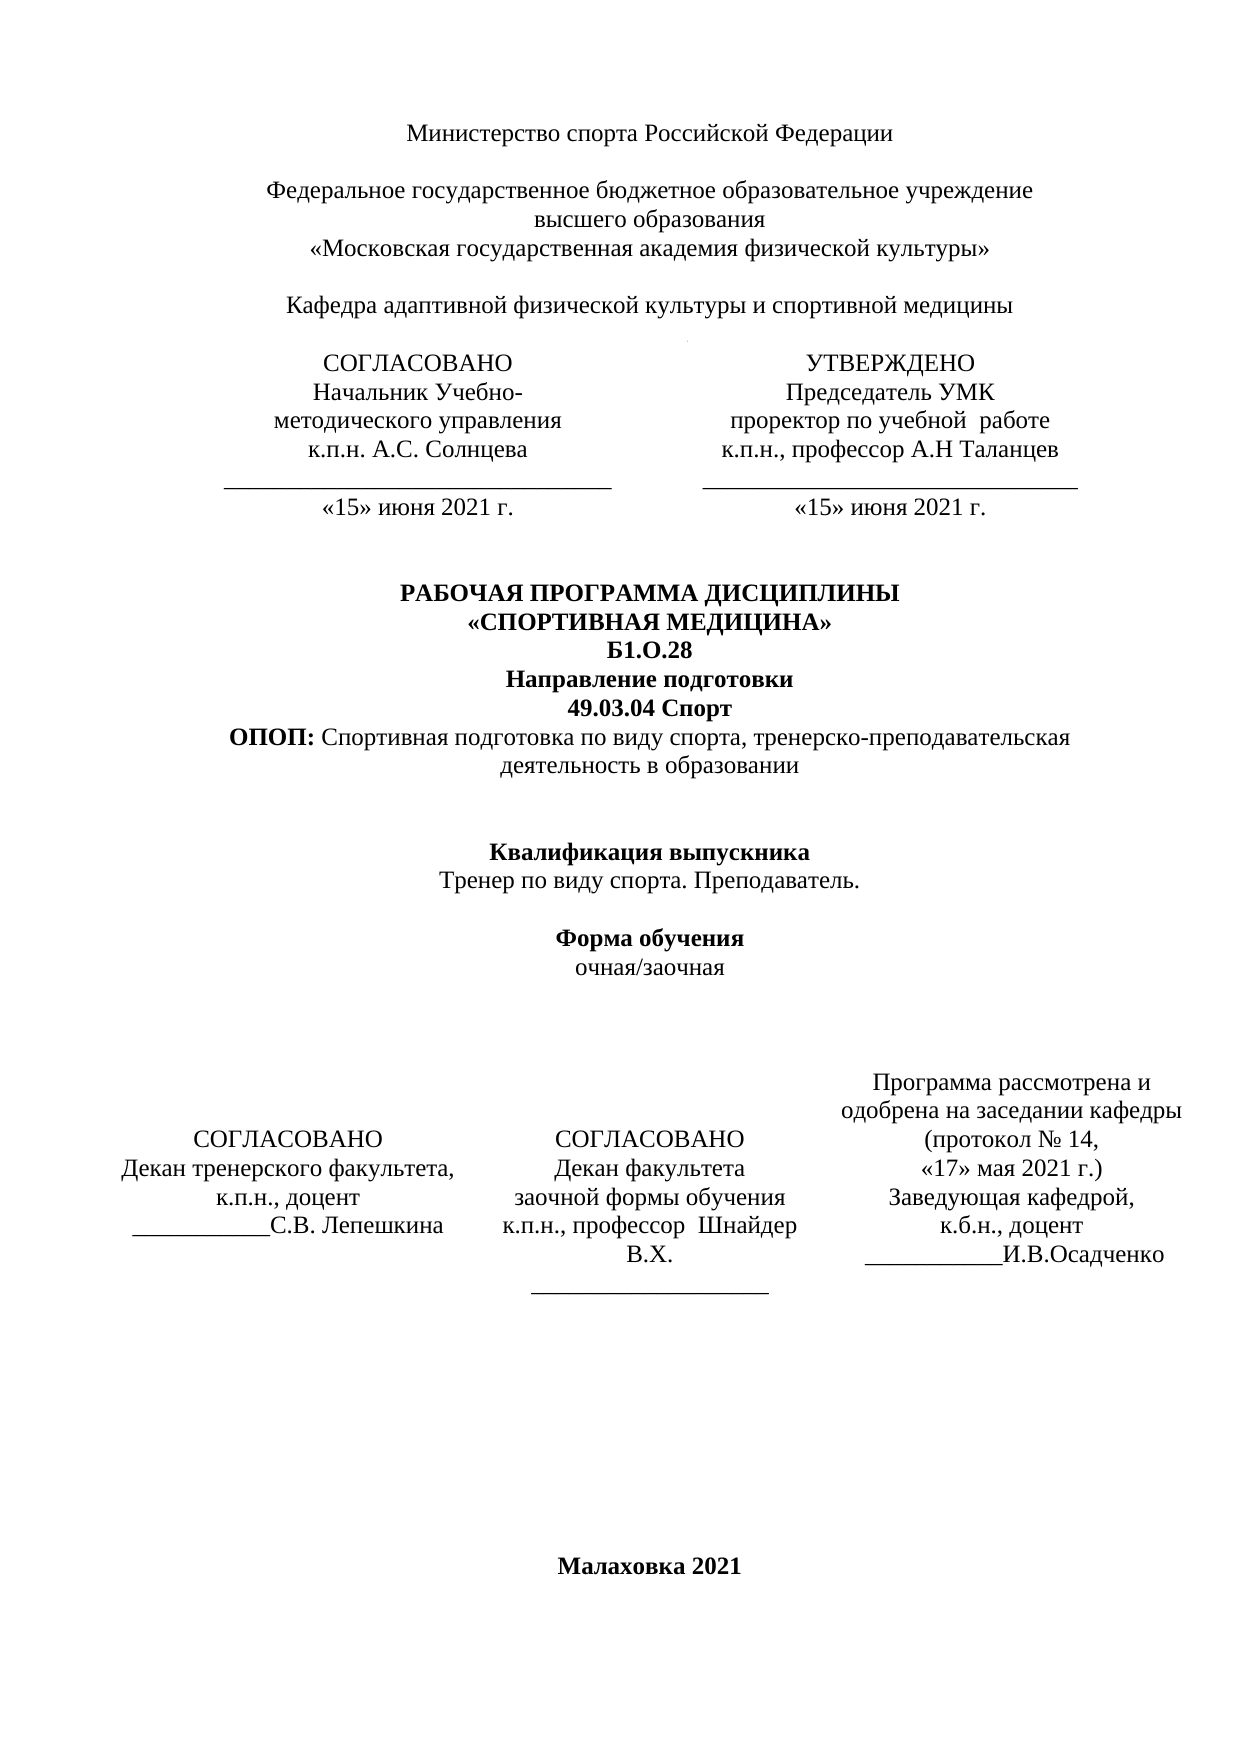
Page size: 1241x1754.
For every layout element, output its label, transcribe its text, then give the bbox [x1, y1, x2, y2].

text Б1.О.28 [177, 636, 1122, 664]
table_header СОГЛАСОВАНО Начальник Учебно- методического управления к.п.н. А.С. Солнцева _______________________________ «15» июня 2021 г. [177, 348, 658, 521]
table_header УТВЕРЖДЕНО Председатель УМК проректор по учебной работе к.п.н., профессор А.Н Таланцев ______________________________ «15» июня 2021 г. [658, 348, 1122, 521]
text Направление подготовки [177, 664, 1122, 693]
text РАБОЧАЯ ПРОГРАММА ДИСЦИПЛИНЫ [177, 578, 1122, 607]
text высшего образования [177, 204, 1122, 233]
text ОПОП: Спортивная подготовка по виду спорта, тренерско-преподавательская деятельность в образовании [177, 722, 1122, 779]
text Кафедра адаптивной физической культуры и спортивной медицины [177, 291, 1122, 319]
table_header Программа рассмотрена и одобрена на заседании кафедры (протокол № 14, «17» мая 2021 г.) Заведующая кафедрой, к.б.н., доцент ___________И.В.Осадченко [827, 1067, 1196, 1580]
text 49.03.04 Спорт [177, 693, 1122, 722]
text «Московская государственная академия физической культуры» [177, 233, 1122, 262]
text Тренер по виду спорта. Преподаватель. [177, 866, 1122, 894]
table_header СОГЛАСОВАНО Декан тренерского факультета, к.п.н., доцент ___________С.В. Лепешкина [103, 1067, 472, 1580]
text Министерство спорта Российской Федерации [177, 118, 1122, 147]
text Федеральное государственное бюджетное образовательное учреждение [177, 176, 1122, 204]
text «СПОРТИВНАЯ МЕДИЦИНА» [177, 607, 1122, 636]
text очная/заочная [177, 952, 1122, 981]
text Форма обучения [177, 923, 1122, 952]
table_header СОГЛАСОВАНО Декан факультета заочной формы обучения к.п.н., профессор Шнайдер В.Х. ___________________ Малаховка 2021 [473, 1067, 827, 1580]
text Квалификация выпускника [177, 837, 1122, 866]
